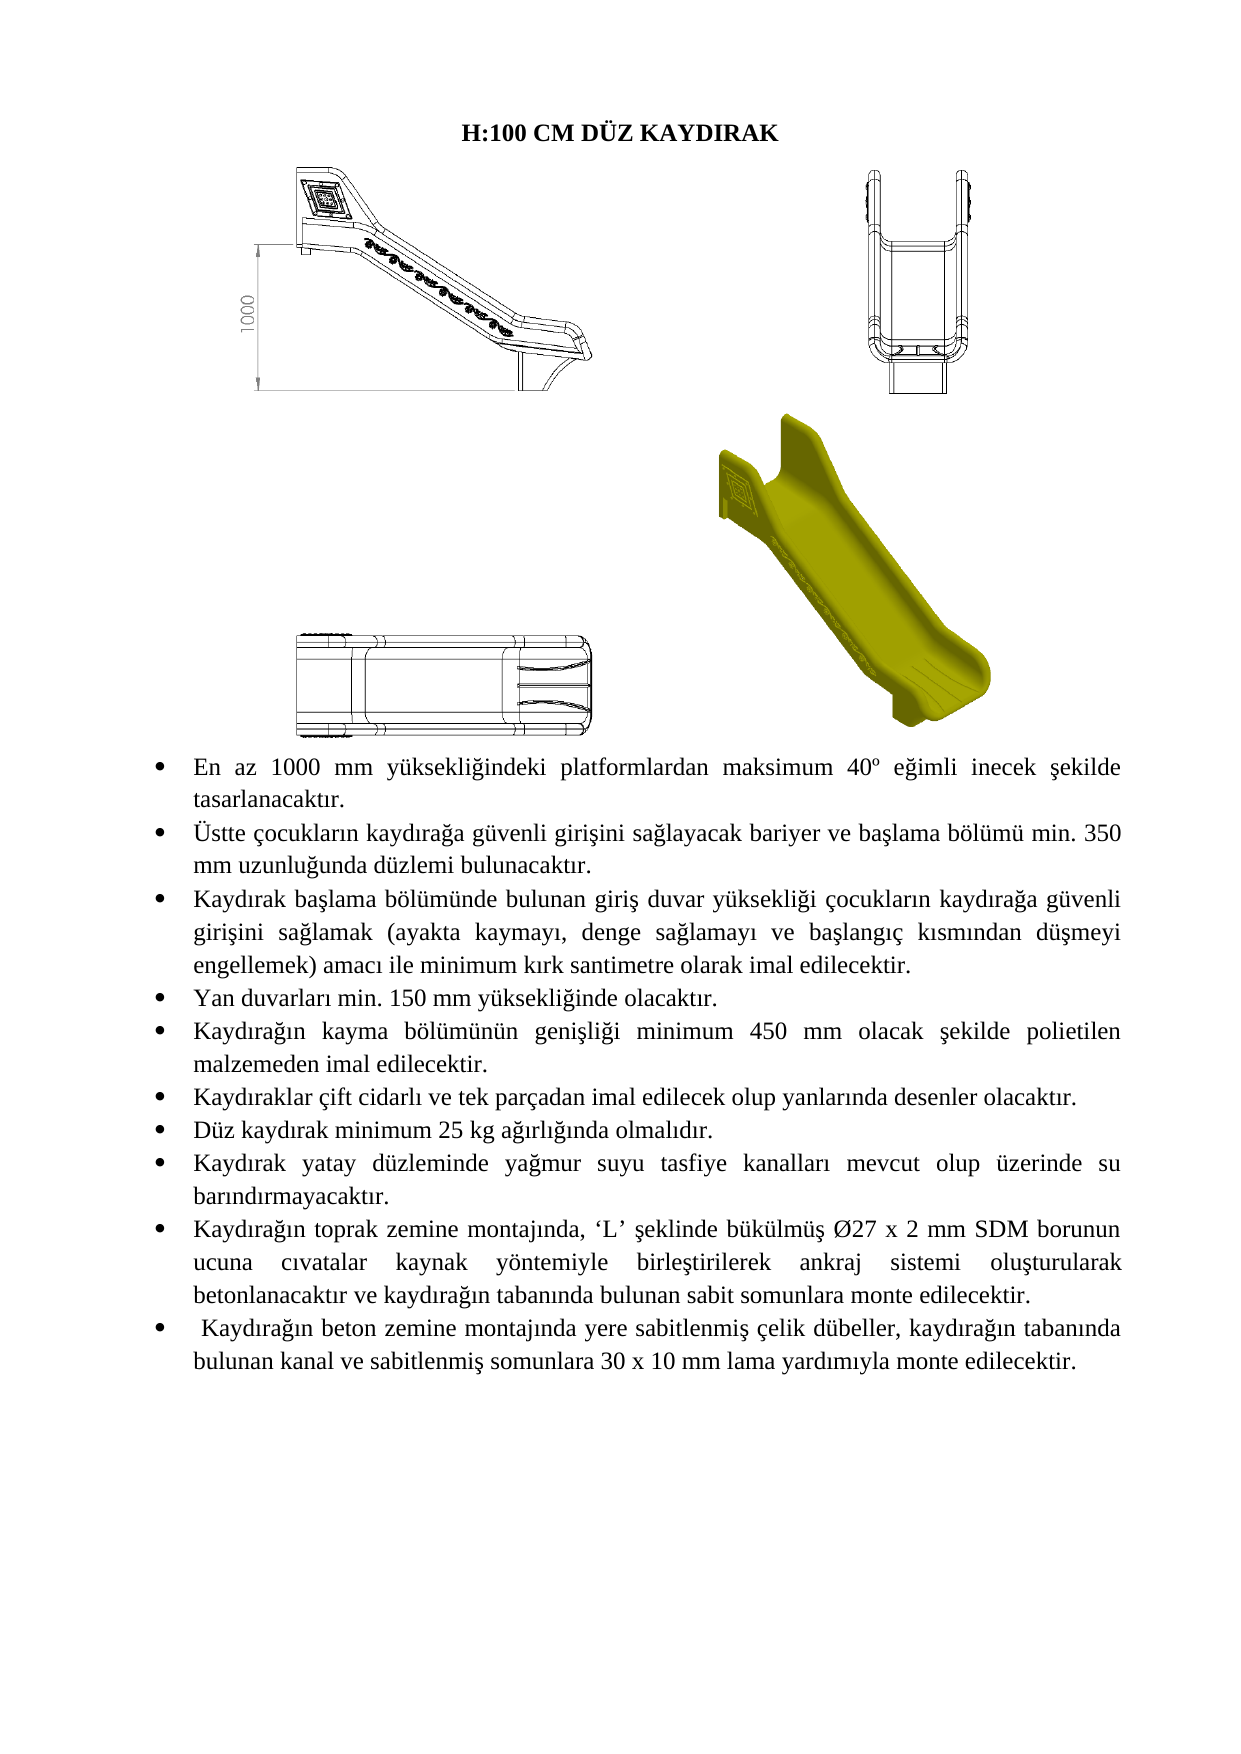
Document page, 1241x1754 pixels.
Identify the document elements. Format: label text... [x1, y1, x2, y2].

list Üstte çocukların kaydırağa güvenli girişini sağlayacak bariyer ve başlama bölümü min. 350 mm uzunluğunda düzlemi bulunacaktır. [156, 818, 1122, 879]
list Kaydırağın beton zemine montajında yere sabitlenmiş çelik dübeller, kaydırağın tabanında bulunan kanal ve sabitlenmiş somunlara 30 x 10 mm lama yardımıyla monte edilecektir. [156, 1313, 1122, 1375]
text H:100 CM DÜZ KAYDIRAK [118, 118, 1122, 147]
list Düz kaydırak minimum 25 kg ağırlığında olmalıdır. [156, 1115, 1122, 1143]
list Yan duvarları min. 150 mm yüksekliğinde olacaktır. [156, 983, 1122, 1011]
list Kaydırağın kayma bölümünün genişliği minimum 450 mm olacak şekilde polietilen malzemeden imal edilecektir. [156, 1016, 1122, 1077]
list Kaydıraklar çift cidarlı ve tek parçadan imal edilecek olup yanlarında desenler olacaktır. [156, 1082, 1122, 1111]
list Kaydırak yatay düzleminde yağmur suyu tasfiye kanalları mevcut olup üzerinde su barındırmayacaktır. [156, 1148, 1122, 1209]
list Kaydırağın toprak zemine montajında, ‘L’ şeklinde bükülmüş Ø27 x 2 mm SDM borunun ucuna cıvatalar kaynak yöntemiyle birleştirilerek ankraj sistemi oluşturularak betonlanacaktır ve kaydırağın tabanında bulunan sabit somunlara monte edilecektir. [156, 1214, 1122, 1309]
list En az 1000 mm yüksekliğindeki platformlardan maksimum 40º eğimli inecek şekilde tasarlanacaktır. [156, 752, 1122, 813]
picture [230, 151, 1010, 748]
list Kaydırak başlama bölümünde bulunan giriş duvar yüksekliği çocukların kaydırağa güvenli girişini sağlamak (ayakta kaymayı, denge sağlamayı ve başlangıç kısmından düşmeyi engellemek) amacı ile minimum kırk santimetre olarak imal edilecektir. [156, 884, 1122, 978]
